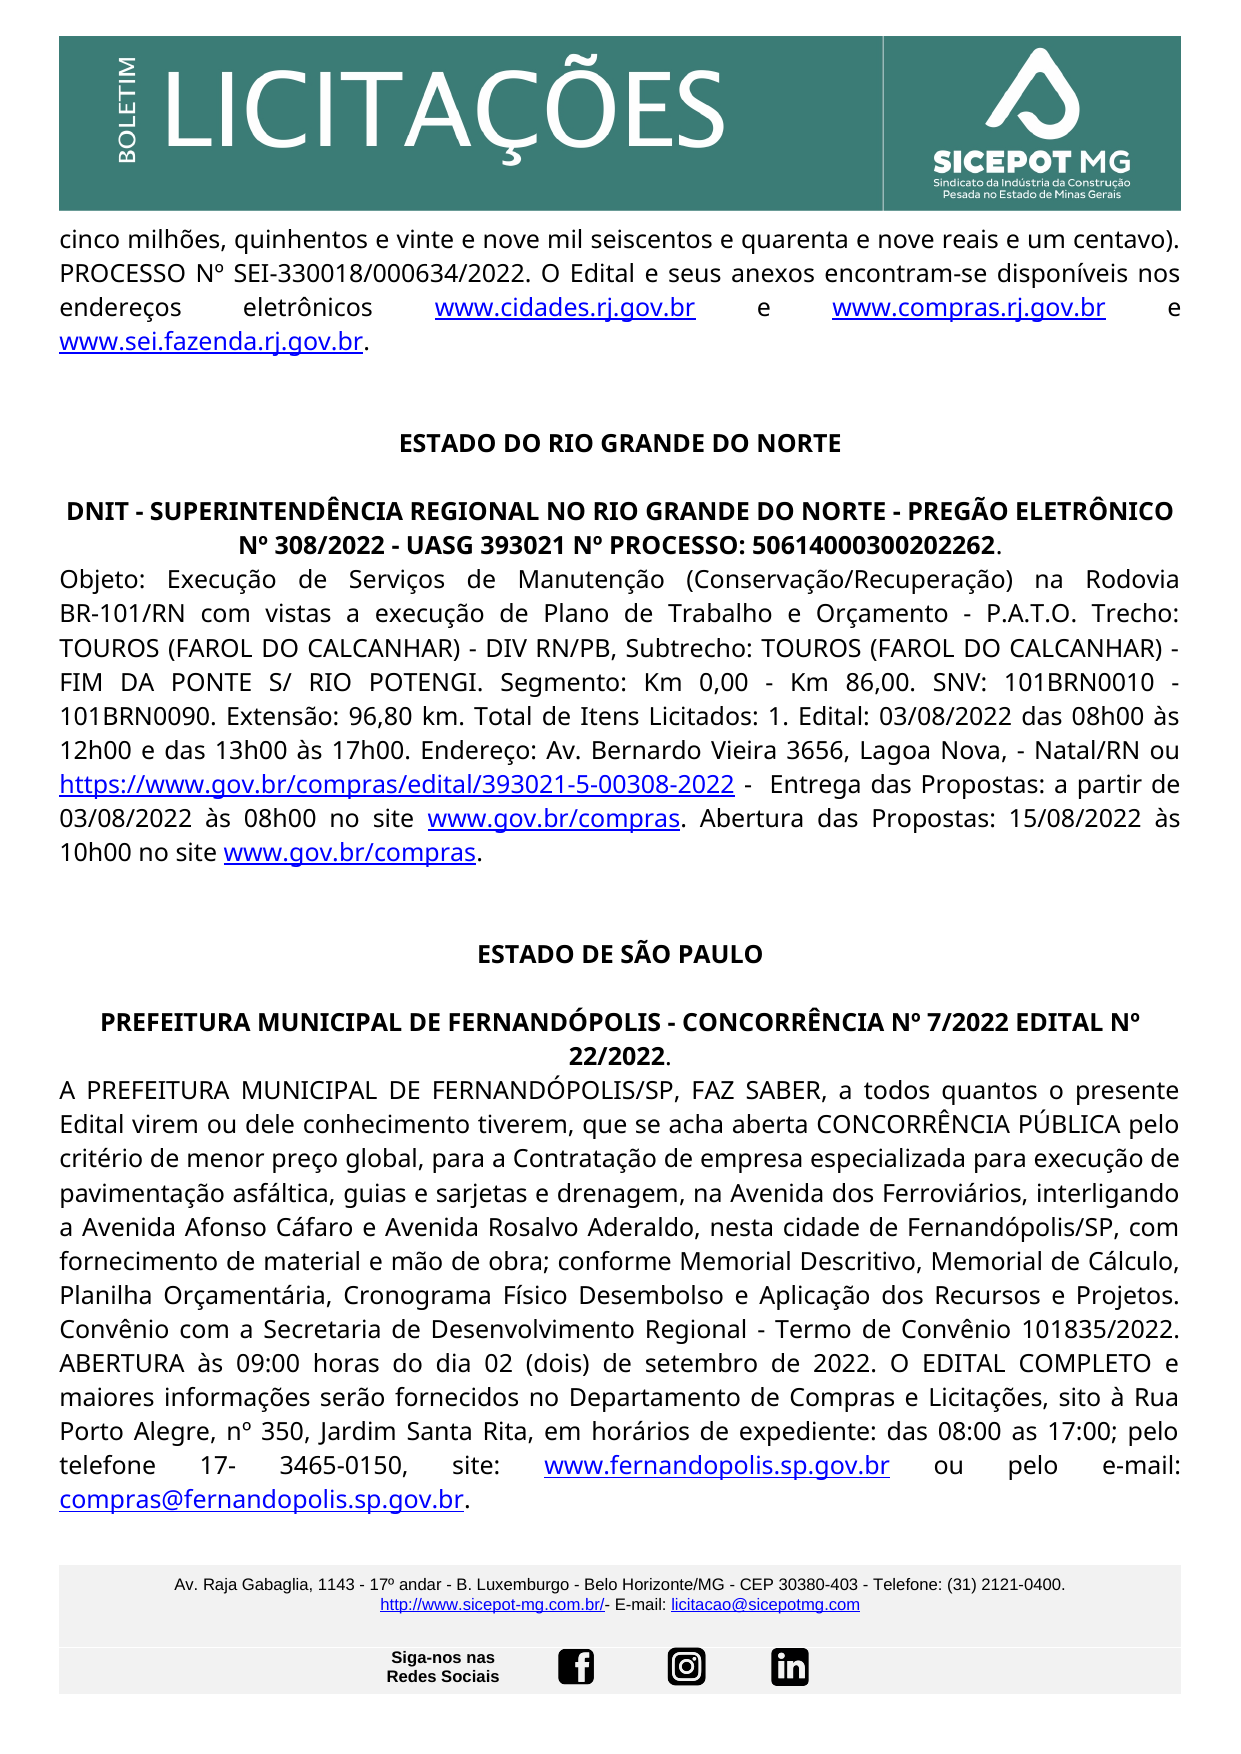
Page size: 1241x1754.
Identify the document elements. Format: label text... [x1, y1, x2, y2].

text ESTADO DE SÃO PAULO [59, 937, 1181, 971]
text DNIT - SUPERINTENDÊNCIA REGIONAL NO RIO GRANDE DO NORTE - PREGÃO ELETRÔNICO Nº 308/2022 - UASG 393021 Nº PROCESSO: 50614000300202262. [59, 494, 1181, 562]
picture [771, 1648, 809, 1686]
picture [667, 1647, 706, 1686]
picture [557, 1648, 594, 1685]
text PREFEITURA MUNICIPAL DE FERNANDÓPOLIS - CONCORRÊNCIA Nº 7/2022 EDITAL Nº 22/2022. [59, 1005, 1181, 1073]
picture [59, 36, 1181, 211]
text A PREFEITURA MUNICIPAL DE FERNANDÓPOLIS/SP, FAZ SABER, a todos quantos o presente Edital virem ou dele conhecimento tiverem, que se acha aberta CONCORRÊNCIA PÚBLICA pelo critério de menor preço global, para a Contratação de empresa especializada para execução de pavimentação asfáltica, guias e sarjetas e drenagem, na Avenida dos Ferroviários, interligando a Avenida Afonso Cáfaro e Avenida Rosalvo Aderaldo, nesta cidade de Fernandópolis/SP, com fornecimento de material e mão de obra; conforme Memorial Descritivo, Memorial de Cálculo, Planilha Orçamentária, Cronograma Físico Desembolso e Aplicação dos Recursos e Projetos. Convênio com a Secretaria de Desenvolvimento Regional - Termo de Convênio 101835/2022. ABERTURA às 09:00 horas do dia 02 (dois) de setembro de 2022. O EDITAL COMPLETO e maiores informações serão fornecidos no Departamento de Compras e Licitações, sito à Rua Porto Alegre, nº 350, Jardim Santa Rita, em horários de expediente: das 08:00 as 17:00; pelo telefone 17- 3465-0150, site: www.fernandopolis.sp.gov.br ou pelo e-mail: compras@fernandopolis.sp.gov.br. [59, 1073, 1181, 1516]
text Objeto: Execução de Serviços de Manutenção (Conservação/Recuperação) na Rodovia BR-101/RN com vistas a execução de Plano de Trabalho e Orçamento - P.A.T.O. Trecho: TOUROS (FAROL DO CALCANHAR) - DIV RN/PB, Subtrecho: TOUROS (FAROL DO CALCANHAR) - FIM DA PONTE S/ RIO POTENGI. Segmento: Km 0,00 - Km 86,00. SNV: 101BRN0010 - 101BRN0090. Extensão: 96,80 km. Total de Itens Licitados: 1. Edital: 03/08/2022 das 08h00 às 12h00 e das 13h00 às 17h00. Endereço: Av. Bernardo Vieira 3656, Lagoa Nova, - Natal/RN ou https://www.gov.br/compras/edital/393021-5-00308-2022 - Entrega das Propostas: a partir de 03/08/2022 às 08h00 no site www.gov.br/compras. Abertura das Propostas: 15/08/2022 às 10h00 no site www.gov.br/compras. [59, 562, 1181, 869]
text ESTADO DO RIO GRANDE DO NORTE [59, 426, 1181, 460]
